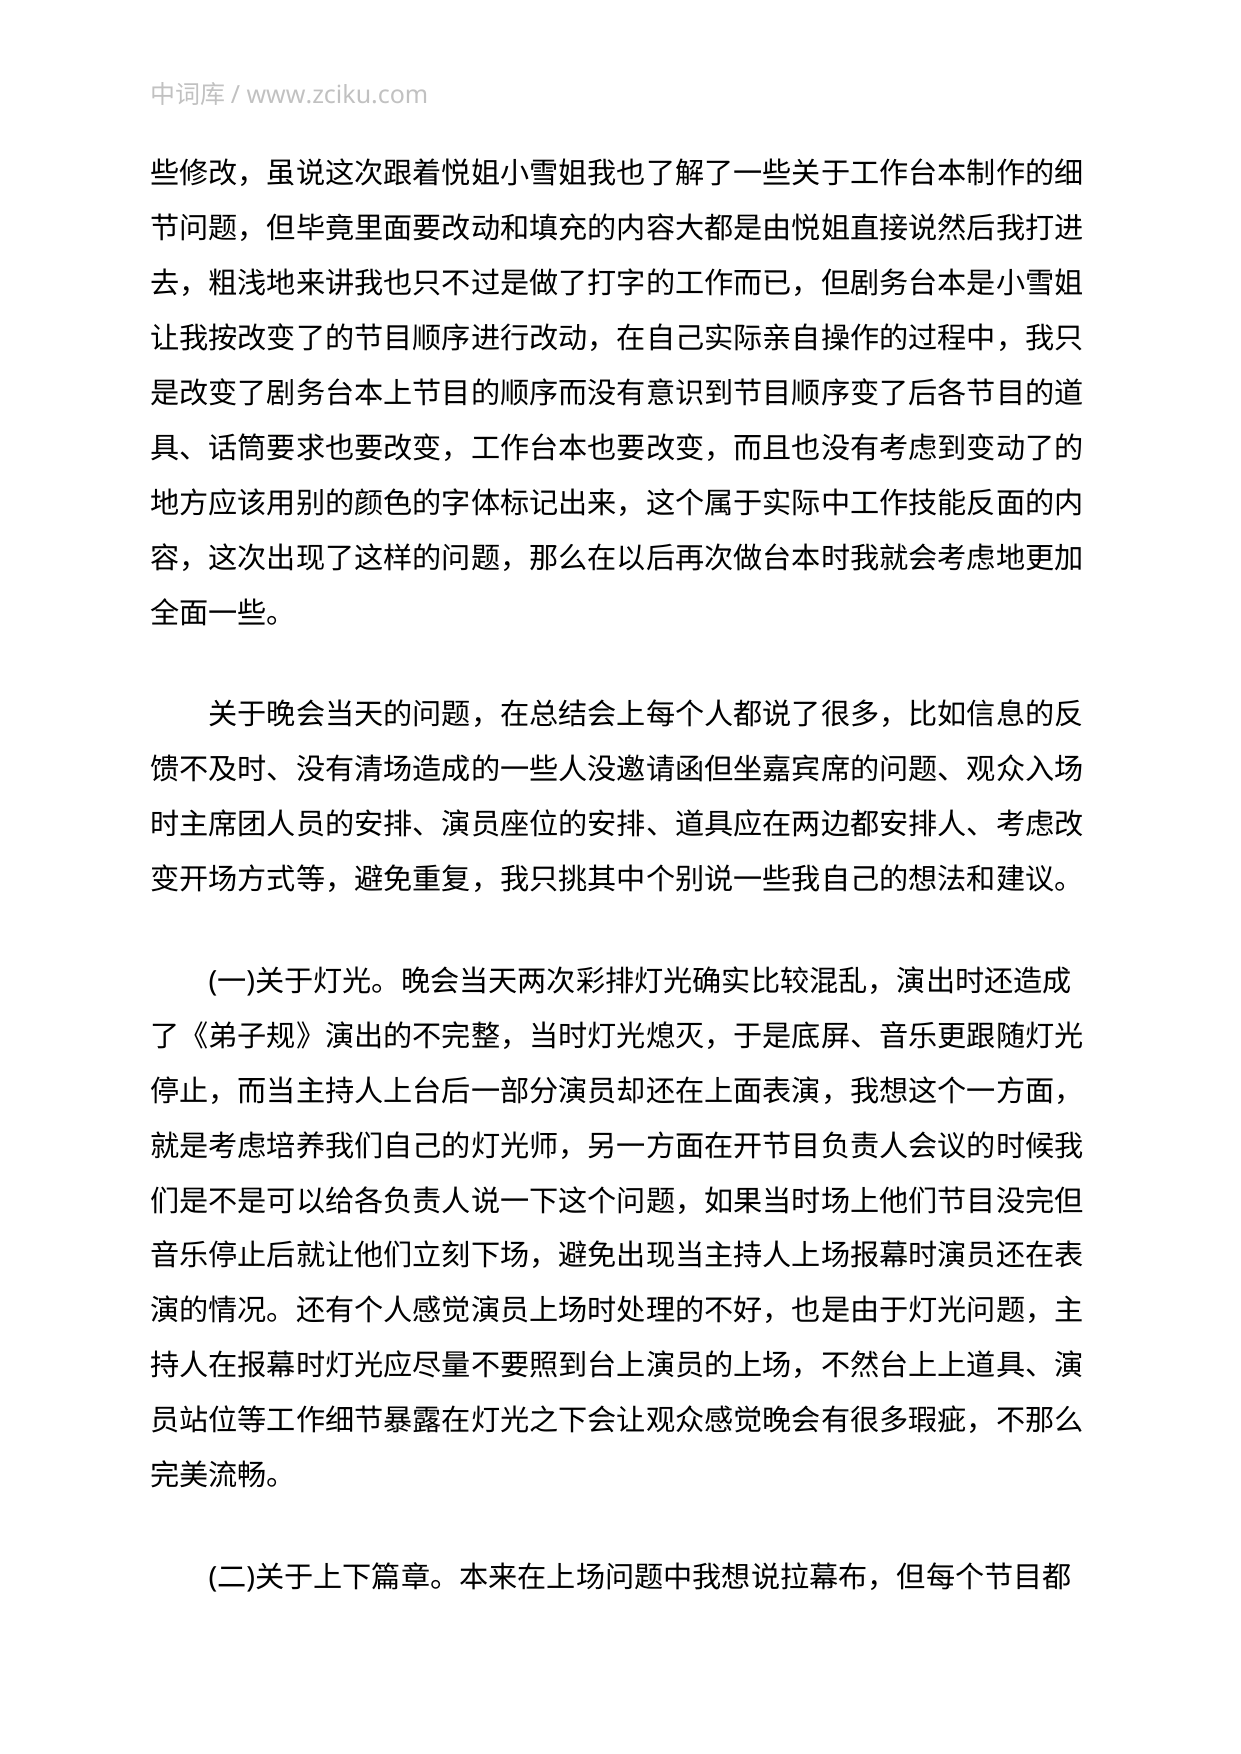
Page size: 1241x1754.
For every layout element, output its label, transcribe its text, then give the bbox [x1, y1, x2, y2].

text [150, 150, 1090, 631]
text (一)关于灯光。晚会当天两次彩排灯光确实比较混乱，演出时还造成了《弟子规》演出的不完整，当时灯光熄灭，于是底屏、音乐更跟随灯光停止，而当主持人上台后一部分演员却还在上面表演，我想这个一方面，就是考虑培养我们自己的灯光师，另一方面在开节目负责人会议的时候我们是不是可以给各负责人说一下这个问题，如果当时场上他们节目没完但音乐停止后就让他们立刻下场，避免出现当主持人上场报幕时演员还在表演的情况。还有个人感觉演员上场时处理的不好，也是由于灯光问题，主持人在报幕时灯光应尽量不要照到台上演员的上场，不然台上上道具、演员站位等工作细节暴露在灯光之下会让观众感觉晚会有很多瑕疵，不那么完美流畅。 [150, 957, 1090, 1494]
text 关于晚会当天的问题，在总结会上每个人都说了很多，比如信息的反馈不及时、没有清场造成的一些人没邀请函但坐嘉宾席的问题、观众入场时主席团人员的安排、演员座位的安排、道具应在两边都安排人、考虑改变开场方式等，避免重复，我只挑其中个别说一些我自己的想法和建议。 [150, 691, 1090, 898]
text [150, 1553, 1090, 1596]
